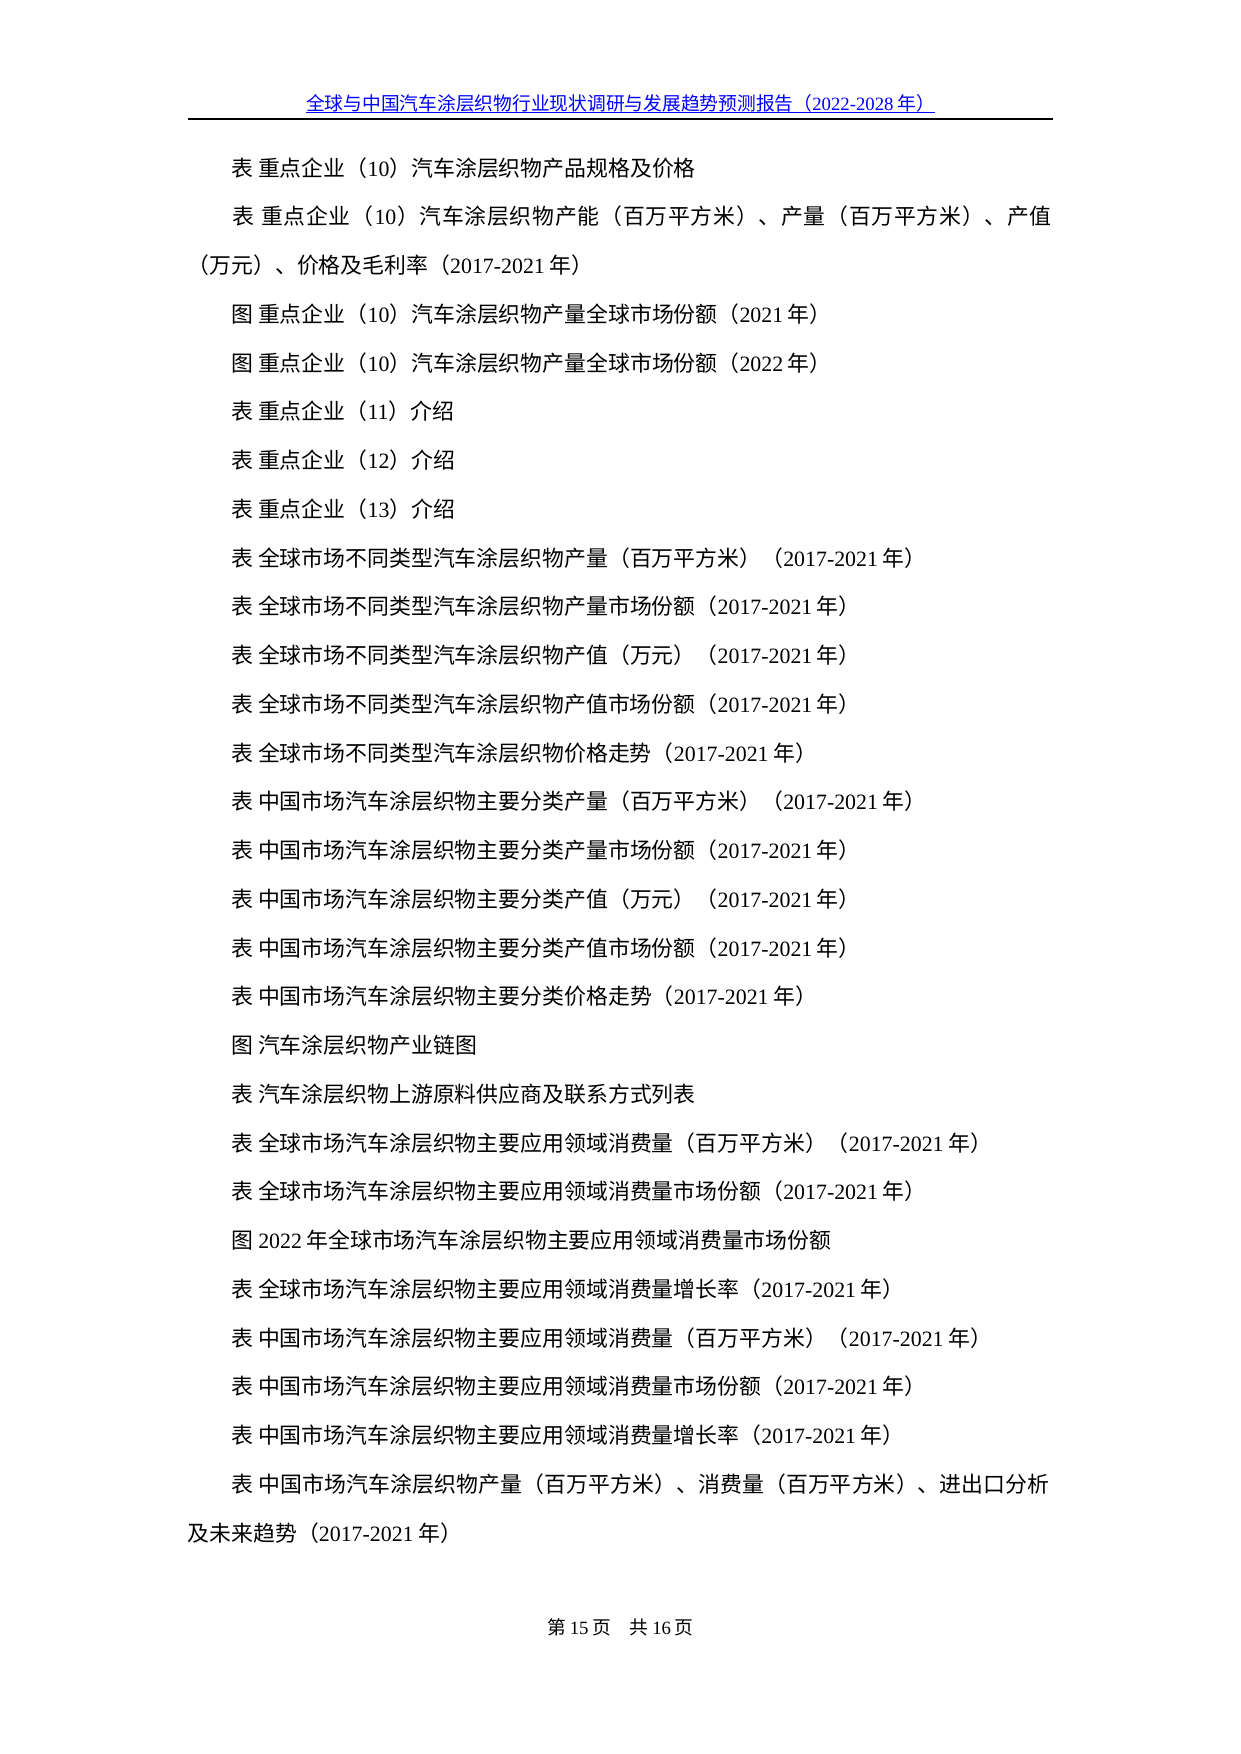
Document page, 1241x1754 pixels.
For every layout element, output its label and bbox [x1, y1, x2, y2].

text [187, 150, 1053, 1548]
